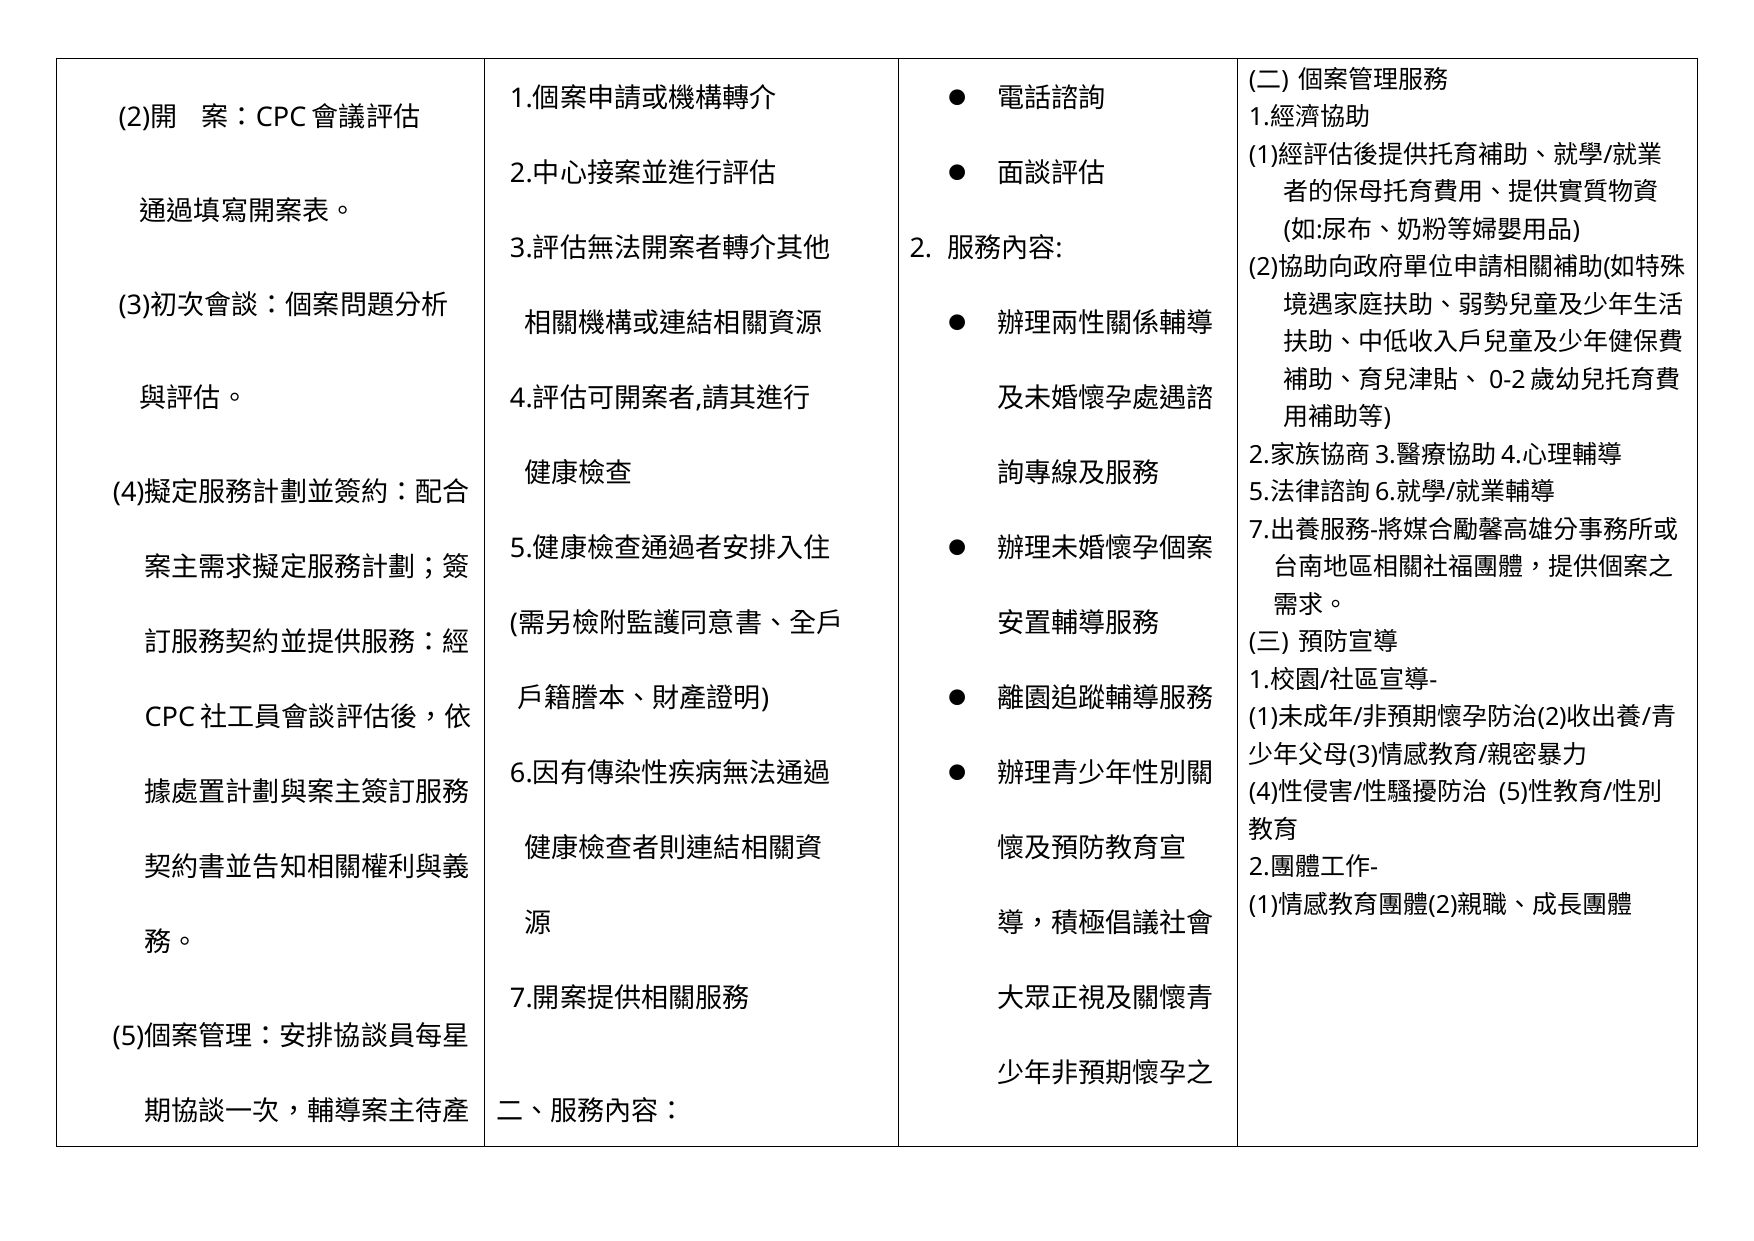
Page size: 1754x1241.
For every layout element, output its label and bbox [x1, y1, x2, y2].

table_cell [57, 59, 484, 1146]
table_cell [1238, 59, 1697, 1146]
table_cell [485, 59, 898, 1146]
table_cell [899, 59, 1237, 1146]
